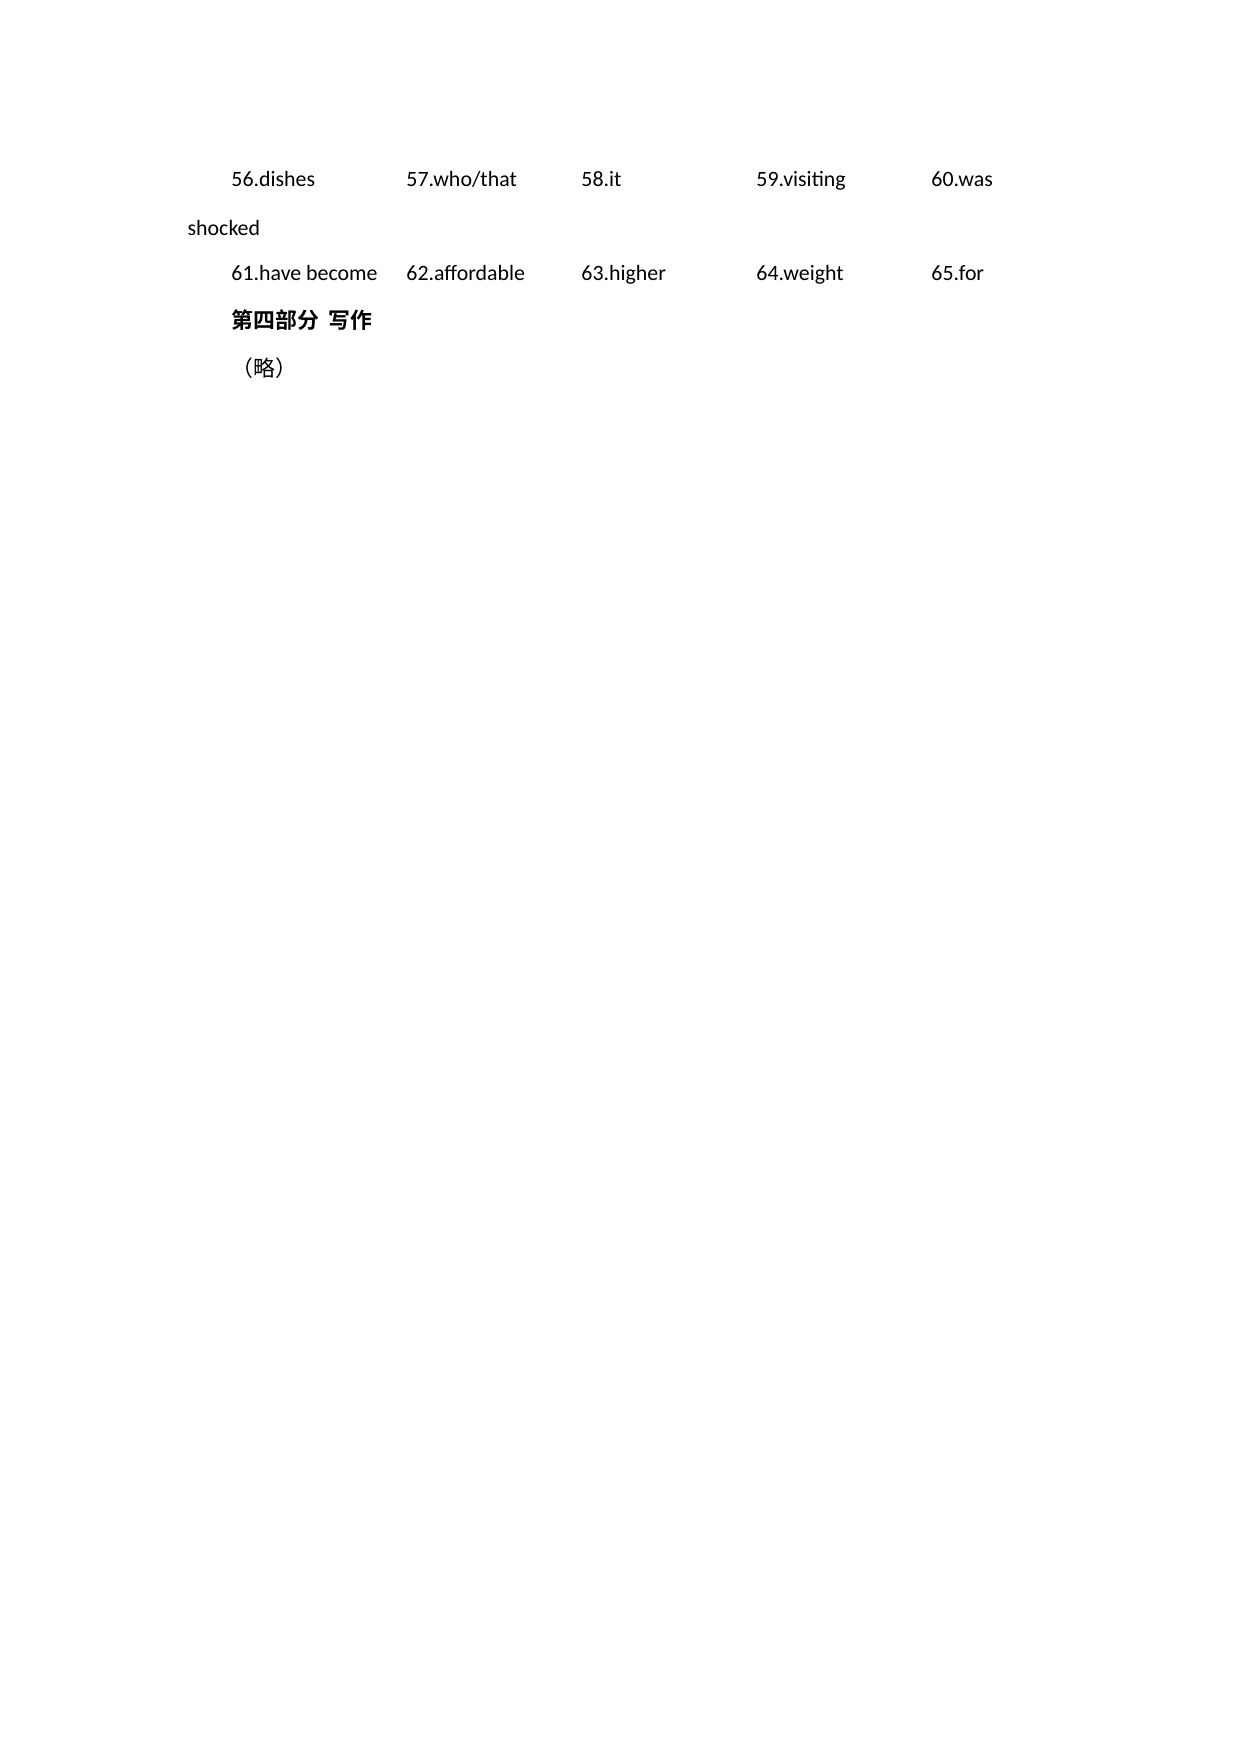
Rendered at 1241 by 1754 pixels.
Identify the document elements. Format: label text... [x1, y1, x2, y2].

text 61.have become 62.affordable 63.higher 64.weight 65.for [187, 257, 1053, 289]
text 56.dishes 57.who/that 58.it 59.visiting 60.was shocked [187, 162, 1053, 243]
text （略） [187, 351, 1053, 383]
text 第四部分 写作 [187, 302, 1053, 335]
